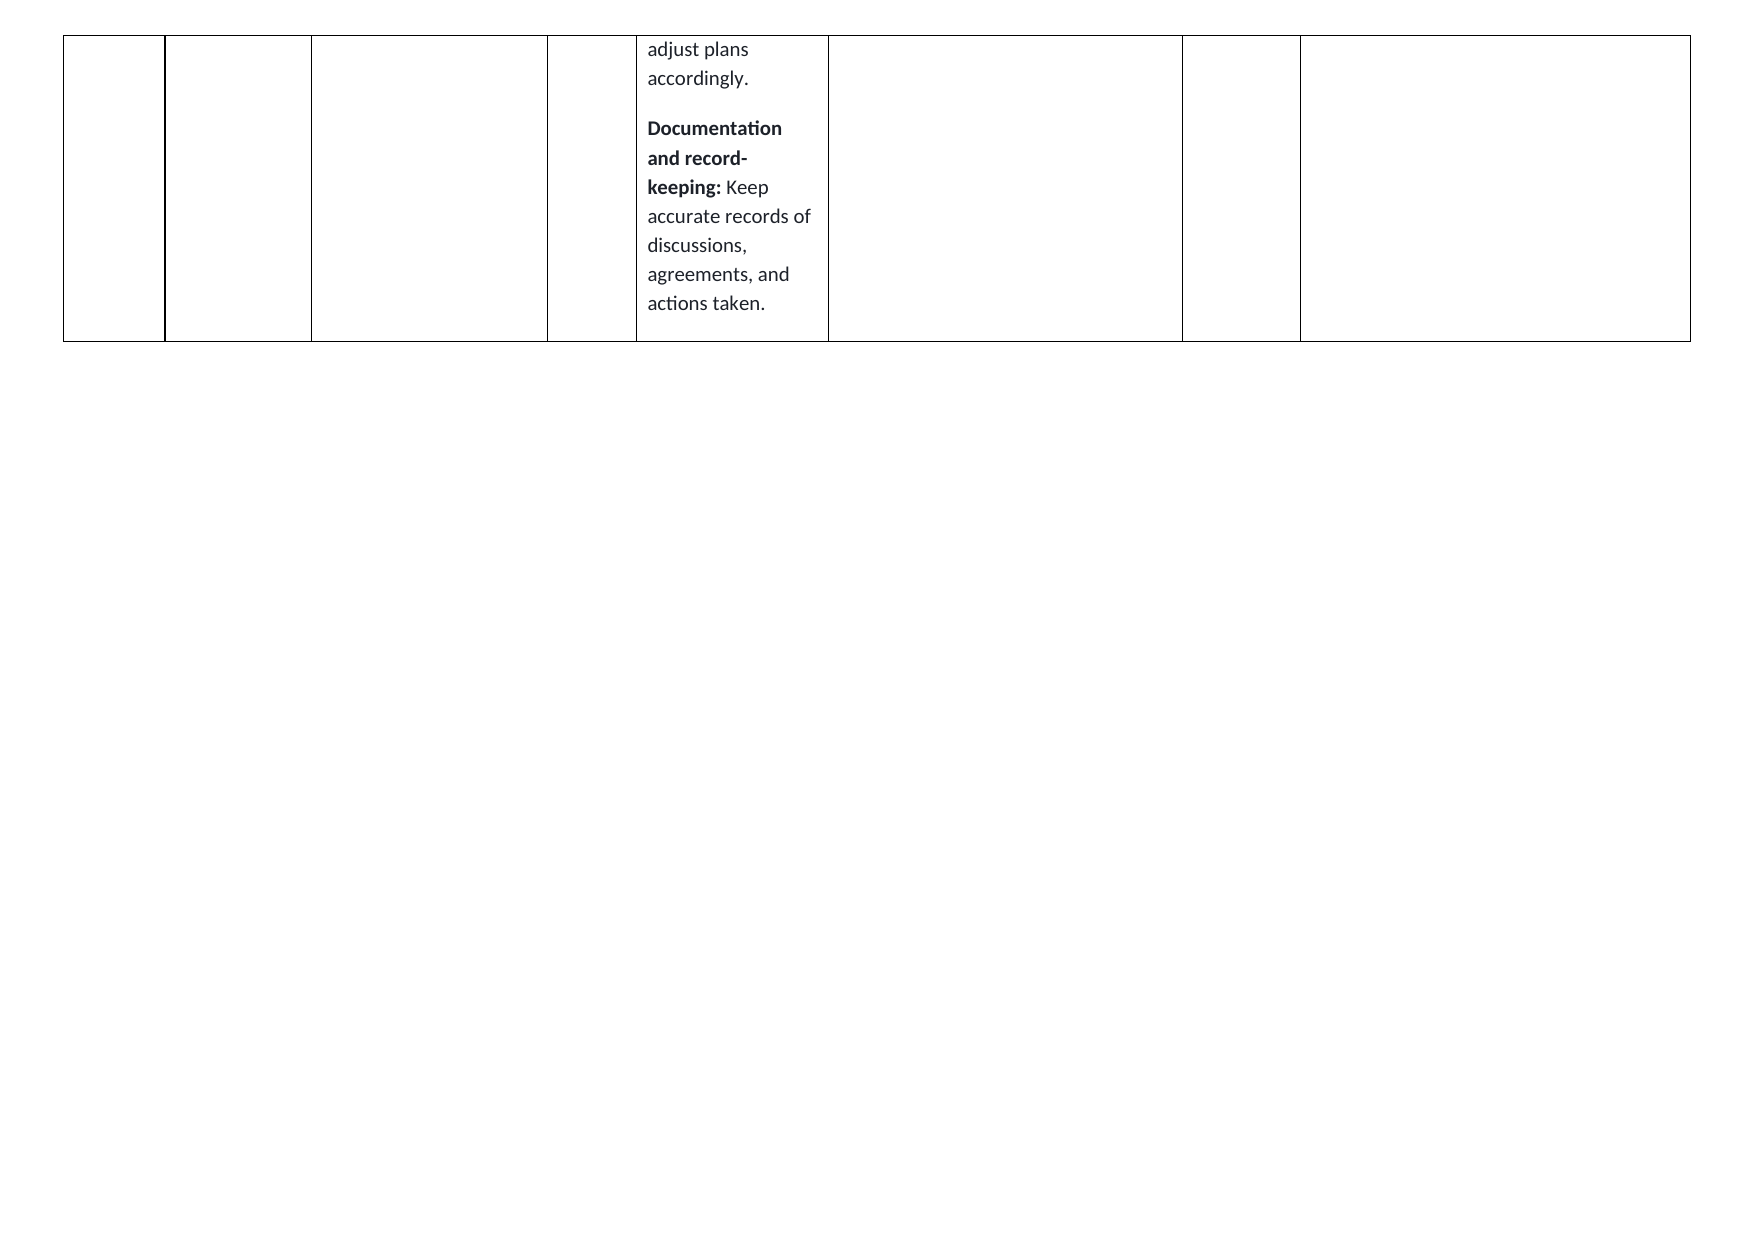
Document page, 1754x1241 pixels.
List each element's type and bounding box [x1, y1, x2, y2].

table_cell [1301, 36, 1690, 341]
table_cell [829, 36, 1182, 341]
table_cell [64, 36, 164, 341]
table_cell [166, 36, 311, 341]
table_cell [637, 36, 828, 341]
table_cell [548, 36, 636, 341]
table_cell [312, 36, 547, 341]
table_cell [1183, 36, 1300, 341]
